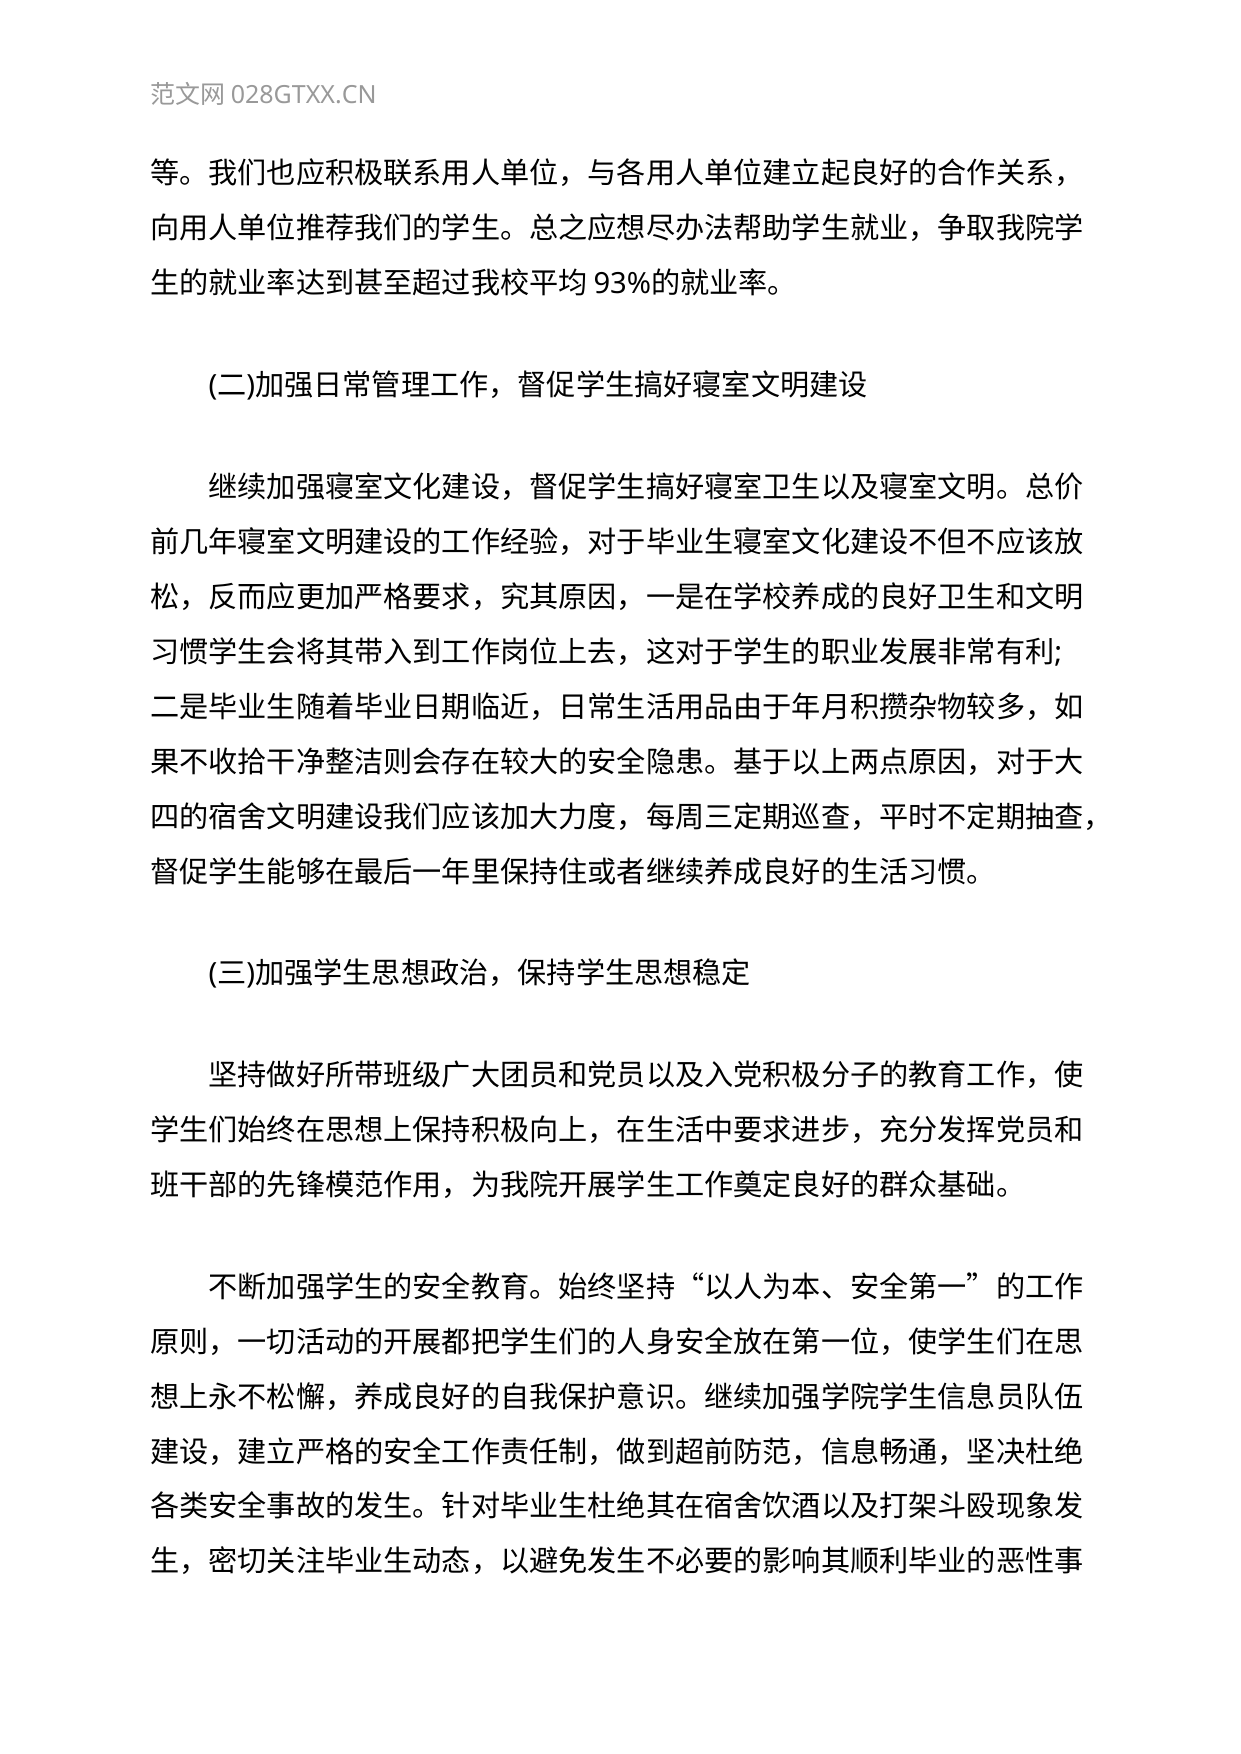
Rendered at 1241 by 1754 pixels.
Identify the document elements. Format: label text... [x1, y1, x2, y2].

text (三)加强学生思想政治，保持学生思想稳定 [150, 950, 1090, 992]
text (二)加强日常管理工作，督促学生搞好寝室文明建设 [150, 362, 1090, 404]
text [150, 150, 1090, 302]
text 继续加强寝室文化建设，督促学生搞好寝室卫生以及寝室文明。总价前几年寝室文明建设的工作经验，对于毕业生寝室文化建设不但不应该放松，反而应更加严格要求，究其原因，一是在学校养成的良好卫生和文明习惯学生会将其带入到工作岗位上去，这对于学生的职业发展非常有利;二是毕业生随着毕业日期临近，日常生活用品由于年月积攒杂物较多，如果不收拾干净整洁则会存在较大的安全隐患。基于以上两点原因，对于大四的宿舍文明建设我们应该加大力度，每周三定期巡查，平时不定期抽查，督促学生能够在最后一年里保持住或者继续养成良好的生活习惯。 [150, 464, 1090, 890]
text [150, 1263, 1090, 1580]
text 坚持做好所带班级广大团员和党员以及入党积极分子的教育工作，使学生们始终在思想上保持积极向上，在生活中要求进步，充分发挥党员和班干部的先锋模范作用，为我院开展学生工作奠定良好的群众基础。 [150, 1052, 1090, 1204]
